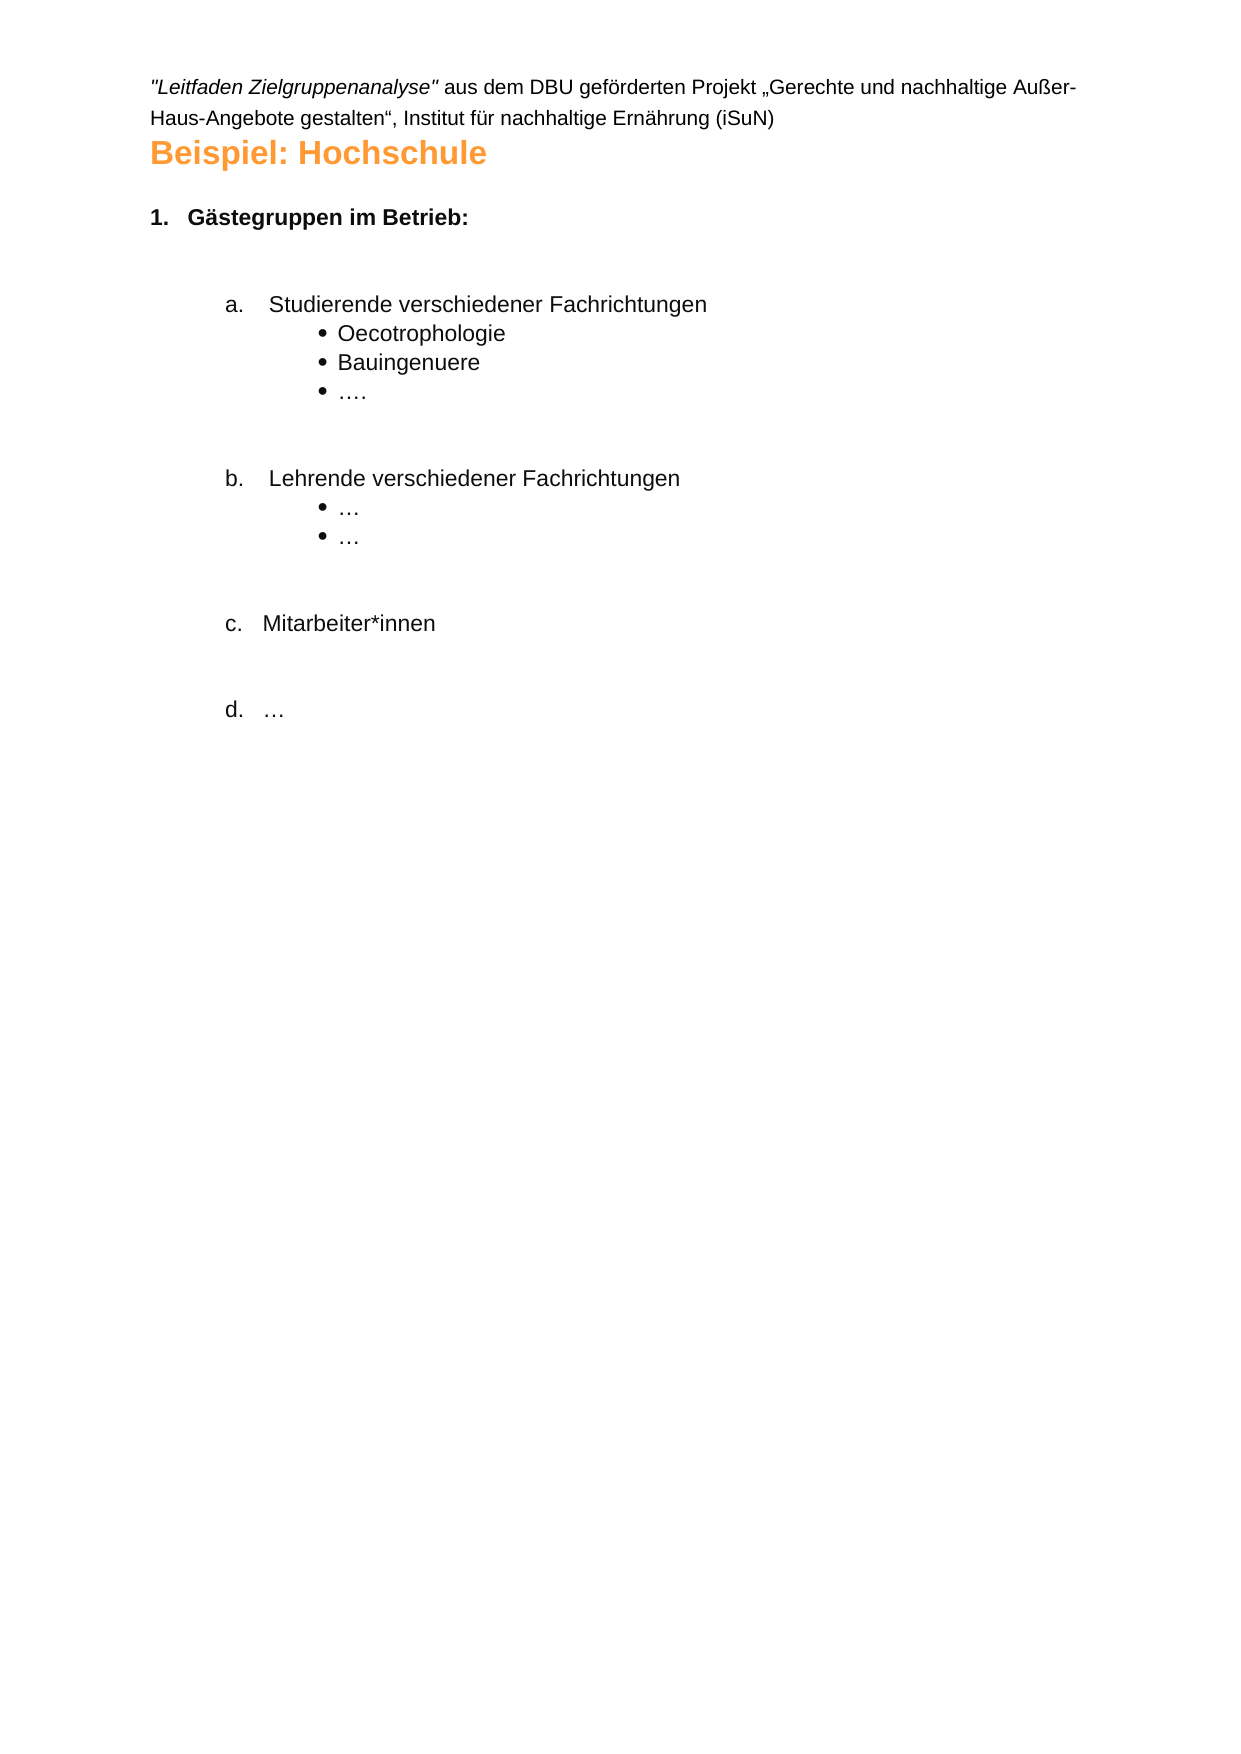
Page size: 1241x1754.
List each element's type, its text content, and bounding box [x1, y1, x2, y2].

list Mitarbeiter*innen [225, 609, 1090, 636]
list … [319, 494, 1090, 520]
list … [319, 523, 1090, 549]
list Bauingenuere [319, 349, 1090, 375]
list Studierende verschiedener Fachrichtungen [225, 291, 1090, 317]
text Beispiel: Hochschule [150, 133, 1090, 171]
list … [225, 696, 1090, 723]
list Lehrende verschiedener Fachrichtungen [225, 465, 1090, 491]
list Oecotrophologie [319, 320, 1090, 346]
list …. [319, 378, 1090, 404]
list Gästegruppen im Betrieb: [150, 204, 1090, 231]
